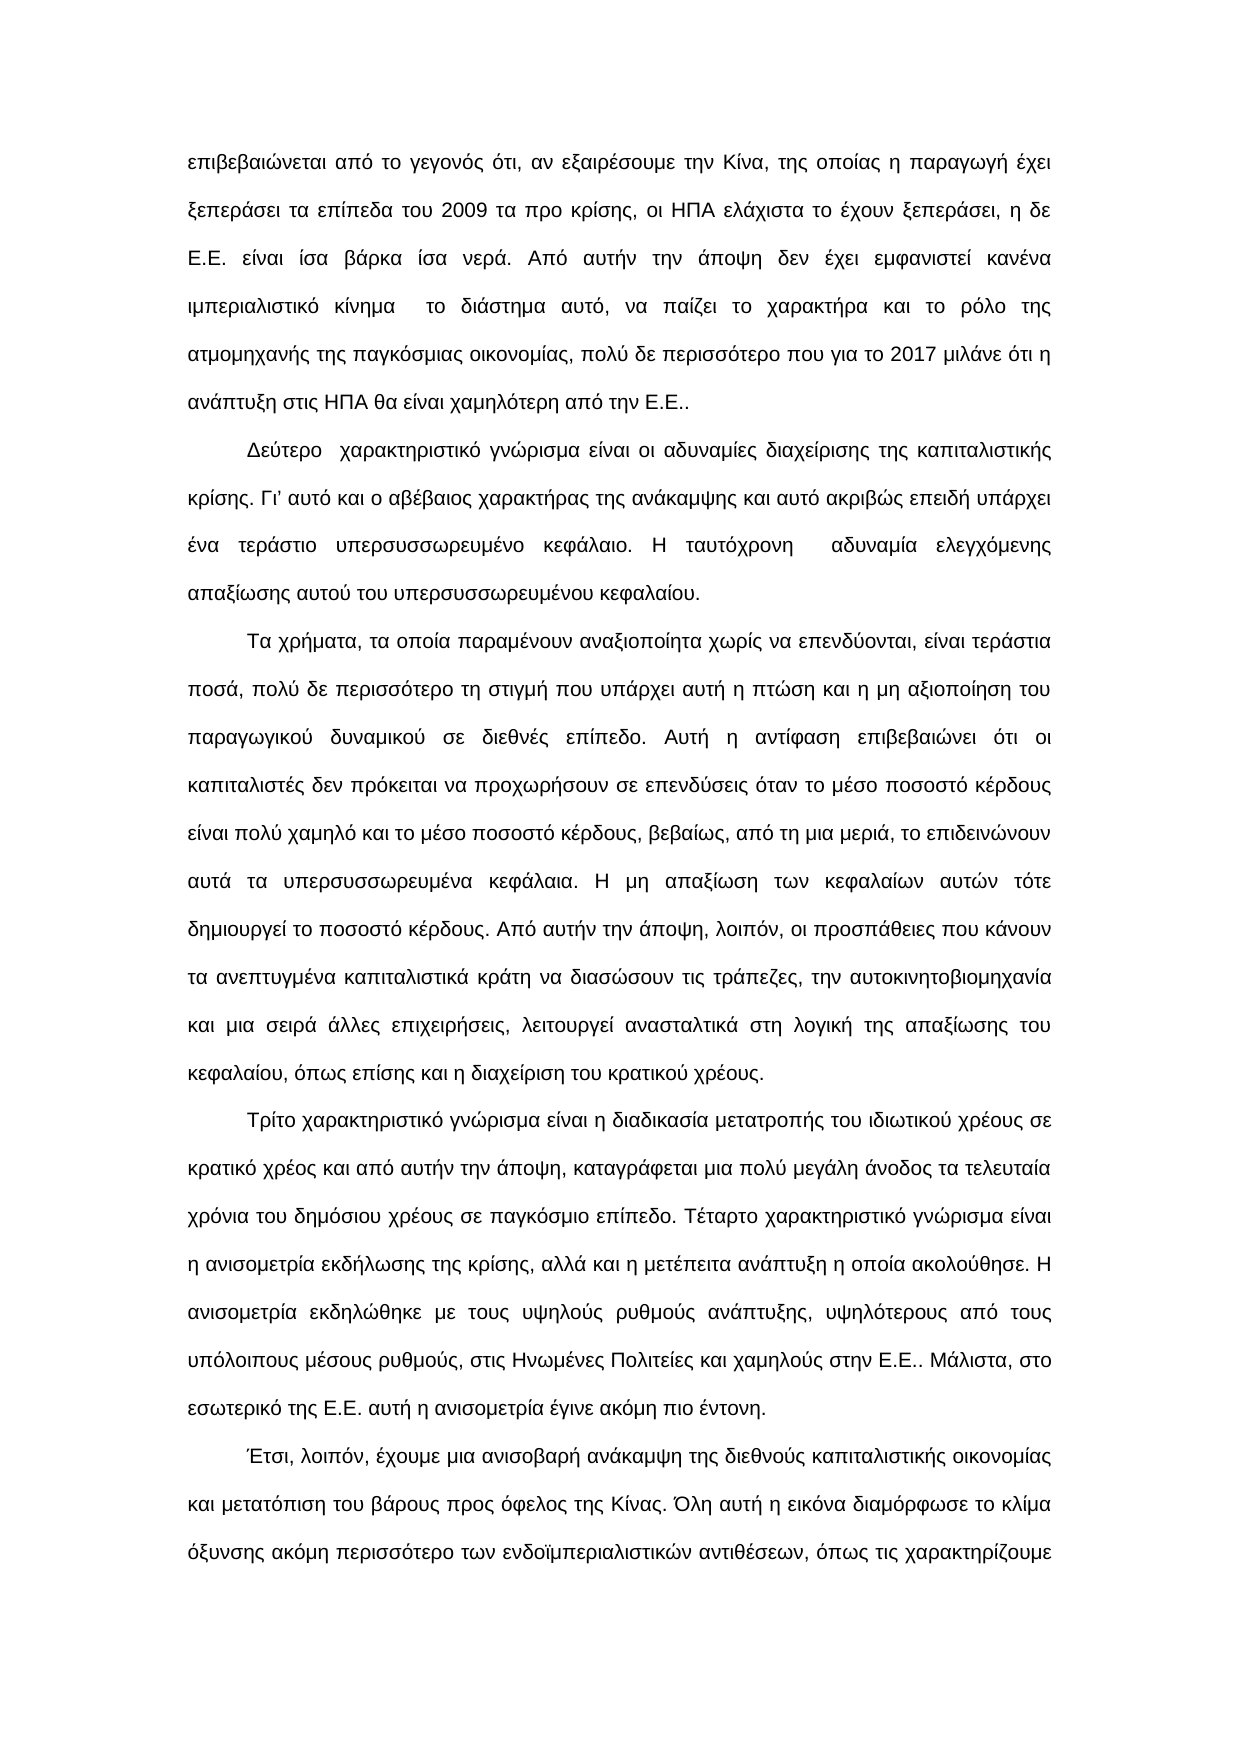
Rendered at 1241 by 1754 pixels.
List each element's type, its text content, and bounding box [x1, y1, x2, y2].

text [187, 1444, 1053, 1563]
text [187, 150, 1053, 413]
text Τρίτο χαρακτηριστικό γνώρισμα είναι η διαδικασία μετατροπής του ιδιωτικού χρέους σε κρατικό χρέος και από αυτήν την άποψη, καταγράφεται μια πολύ μεγάλη άνοδος τα τελευταία χρόνια του δημόσιου χρέους σε παγκόσμιο επίπεδο. Τέταρτο χαρακτηριστικό γνώρισμα είναι η ανισομετρία εκδήλωσης της κρίσης, αλλά και η μετέπειτα ανάπτυξη η οποία ακολούθησε. Η ανισομετρία εκδηλώθηκε με τους υψηλούς ρυθμούς ανάπτυξης, υψηλότερους από τους υπόλοιπους μέσους ρυθμούς, στις Ηνωμένες Πολιτείες και χαμηλούς στην Ε.Ε.. Μάλιστα, στο εσωτερικό της Ε.Ε. αυτή η ανισομετρία έγινε ακόμη πιο έντονη. [187, 1108, 1053, 1420]
text Τα χρήματα, τα οποία παραμένουν αναξιοποίητα χωρίς να επενδύονται, είναι τεράστια ποσά, πολύ δε περισσότερο τη στιγμή που υπάρχει αυτή η πτώση και η μη αξιοποίηση του παραγωγικού δυναμικού σε διεθνές επίπεδο. Αυτή η αντίφαση επιβεβαιώνει ότι οι καπιταλιστές δεν πρόκειται να προχωρήσουν σε επενδύσεις όταν το μέσο ποσοστό κέρδους είναι πολύ χαμηλό και το μέσο ποσοστό κέρδους, βεβαίως, από τη μια μεριά, το επιδεινώνουν αυτά τα υπερσυσσωρευμένα κεφάλαια. Η μη απαξίωση των κεφαλαίων αυτών τότε δημιουργεί το ποσοστό κέρδους. Από αυτήν την άποψη, λοιπόν, οι προσπάθειες που κάνουν τα ανεπτυγμένα καπιταλιστικά κράτη να διασώσουν τις τράπεζες, την αυτοκινητοβιομηχανία και μια σειρά άλλες επιχειρήσεις, λειτουργεί ανασταλτικά στη λογική της απαξίωσης του κεφαλαίου, όπως επίσης και η διαχείριση του κρατικού χρέους. [187, 629, 1053, 1084]
text Δεύτερο χαρακτηριστικό γνώρισμα είναι οι αδυναμίες διαχείρισης της καπιταλιστικής κρίσης. Γι’ αυτό και ο αβέβαιος χαρακτήρας της ανάκαμψης και αυτό ακριβώς επειδή υπάρχει ένα τεράστιο υπερσυσσωρευμένο κεφάλαιο. Η ταυτόχρονη αδυναμία ελεγχόμενης απαξίωσης αυτού του υπερσυσσωρευμένου κεφαλαίου. [187, 437, 1053, 605]
